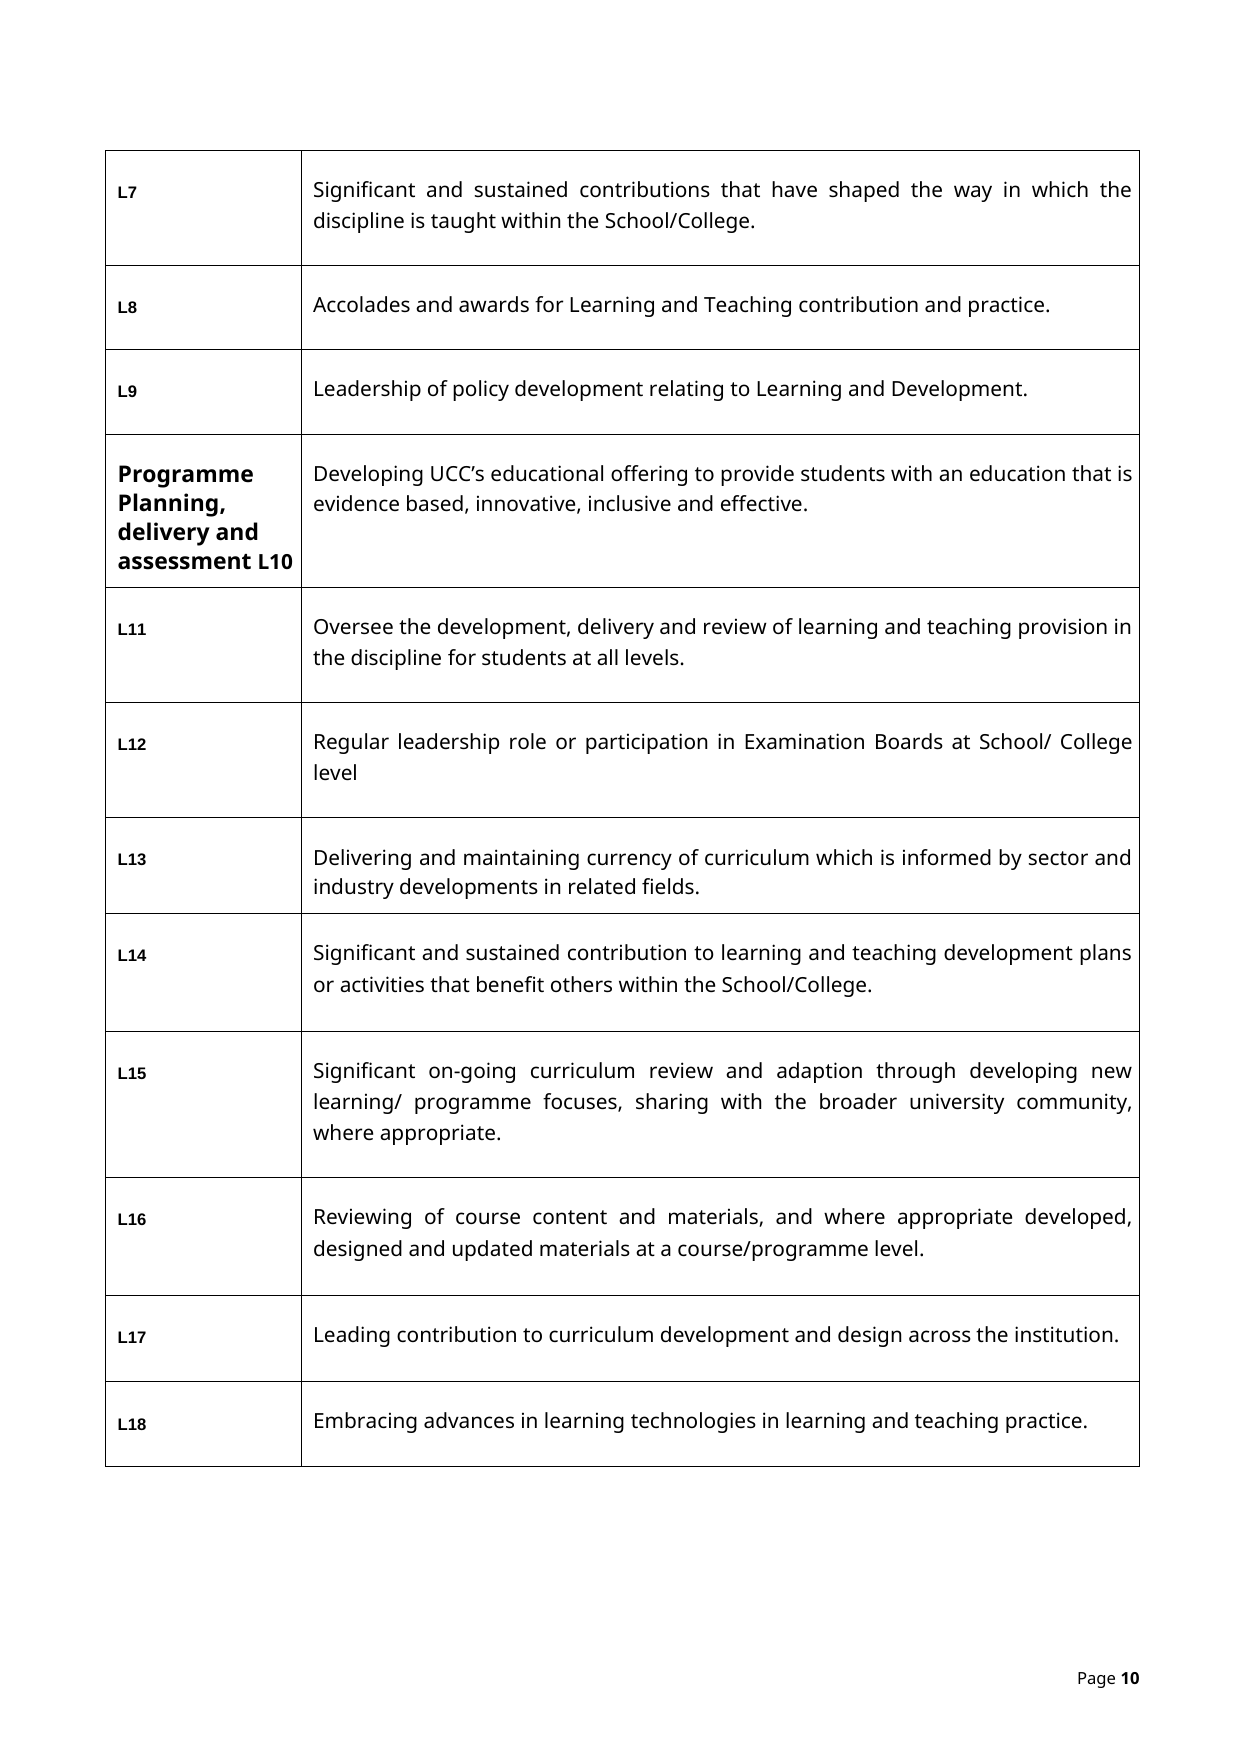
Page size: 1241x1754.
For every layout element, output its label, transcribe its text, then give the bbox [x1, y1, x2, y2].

table_cell L8 [106, 266, 301, 349]
table_cell Significant on-going curriculum review and adaption through developing new learning/ programme focuses, sharing with the broader university community, where appropriate. [302, 1032, 1139, 1177]
table_cell L17 [106, 1296, 301, 1381]
table_cell Regular leadership role or participation in Examination Boards at School/ College level [302, 703, 1139, 817]
table_cell L11 [106, 588, 301, 702]
table_cell L13 [106, 818, 301, 912]
table_cell L9 [106, 350, 301, 433]
table_cell L16 [106, 1178, 301, 1295]
table_cell Embracing advances in learning technologies in learning and teaching practice. [302, 1382, 1139, 1466]
table_cell Oversee the development, delivery and review of learning and teaching provision in the discipline for students at all levels. [302, 588, 1139, 702]
table_cell L14 [106, 914, 301, 1031]
table_cell Leadership of policy development relating to Learning and Development. [302, 350, 1139, 433]
table_cell Significant and sustained contribution to learning and teaching development plans or activities that benefit others within the School/College. [302, 914, 1139, 1031]
table_cell Programme Planning, delivery and assessment L10 [106, 435, 301, 587]
table_cell Accolades and awards for Learning and Teaching contribution and practice. [302, 266, 1139, 349]
table_cell L18 [106, 1382, 301, 1466]
table_cell Delivering and maintaining currency of curriculum which is informed by sector and industry developments in related fields. [302, 818, 1139, 912]
table_cell Significant and sustained contributions that have shaped the way in which the discipline is taught within the School/College. [302, 151, 1139, 265]
table_cell L7 [106, 151, 301, 265]
table_cell Reviewing of course content and materials, and where appropriate developed, designed and updated materials at a course/programme level. [302, 1178, 1139, 1295]
table_cell Leading contribution to curriculum development and design across the institution. [302, 1296, 1139, 1381]
table_cell L15 [106, 1032, 301, 1177]
table_cell L12 [106, 703, 301, 817]
table_cell Developing UCC’s educational offering to provide students with an education that is evidence based, innovative, inclusive and effective. [302, 435, 1139, 587]
